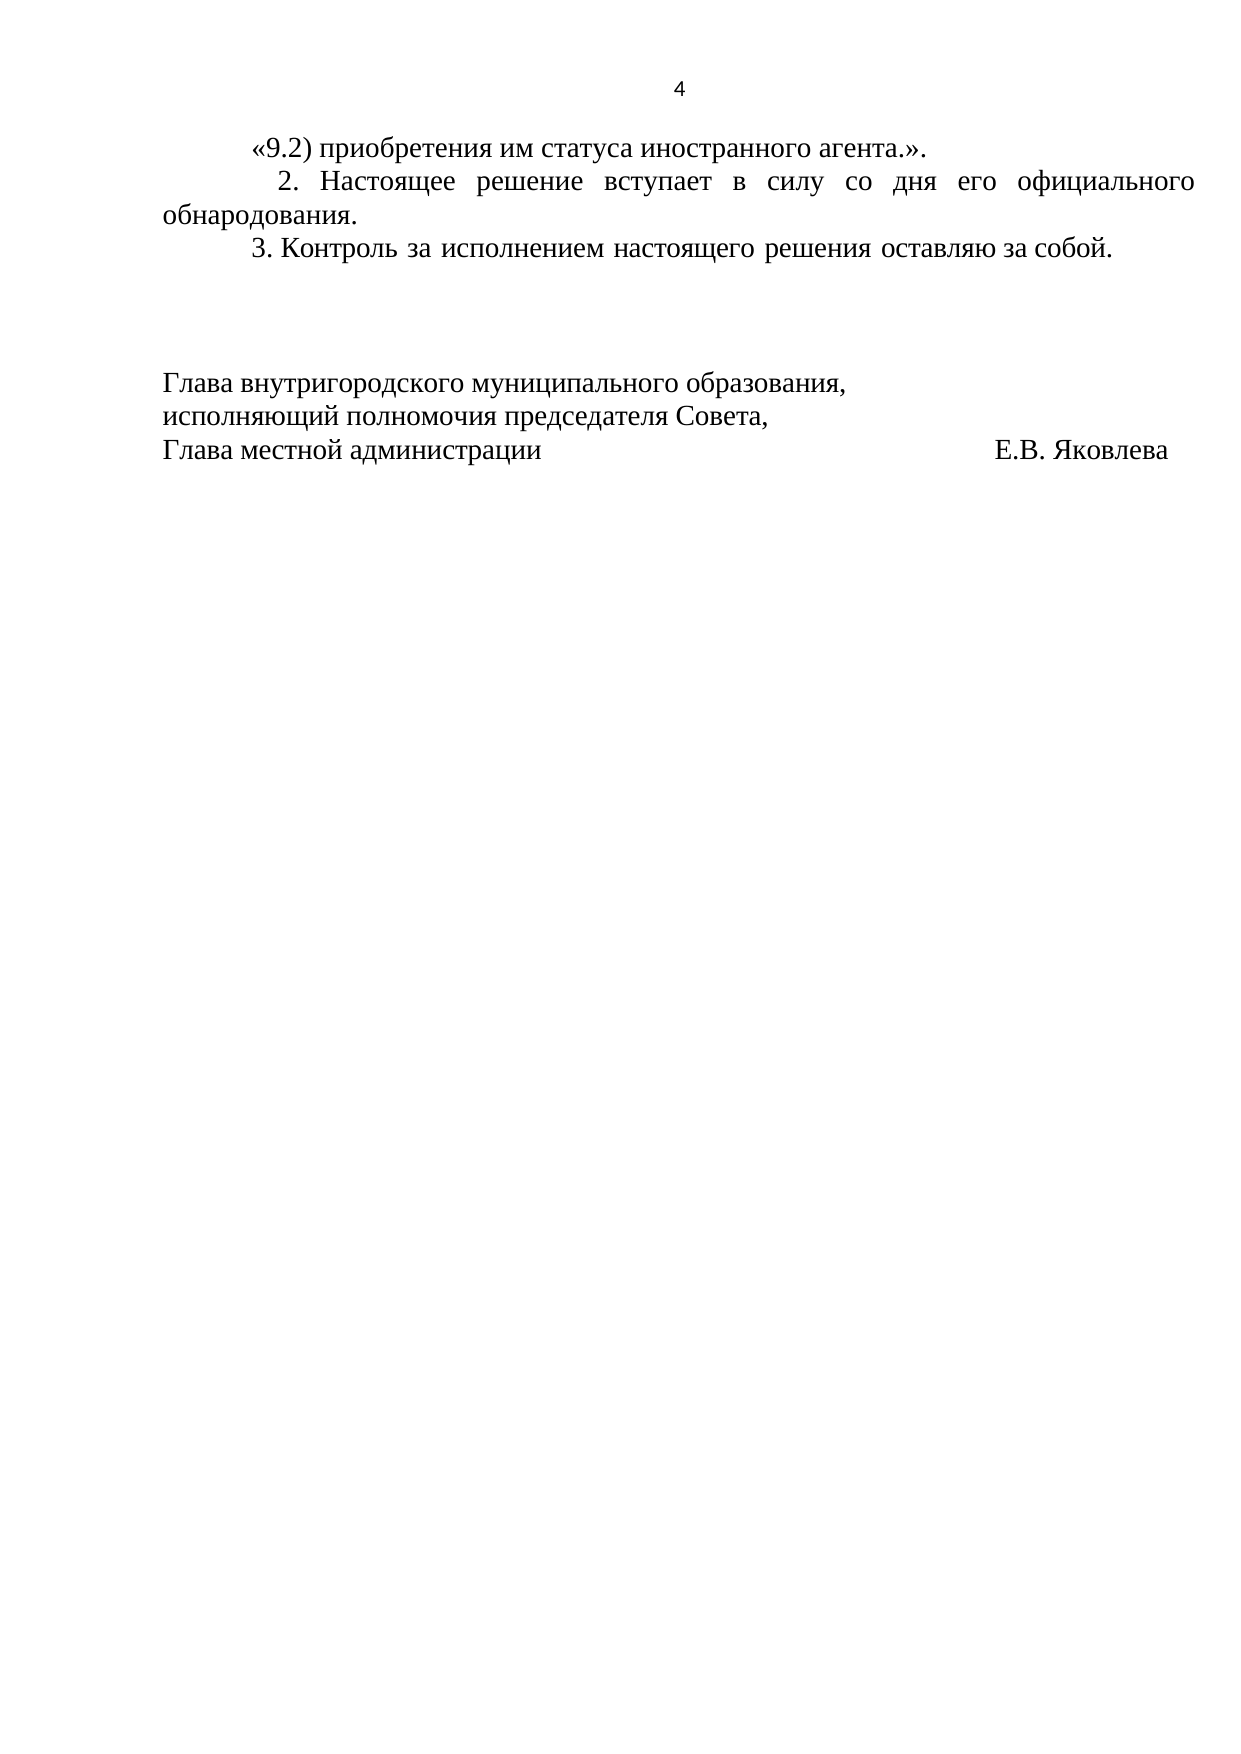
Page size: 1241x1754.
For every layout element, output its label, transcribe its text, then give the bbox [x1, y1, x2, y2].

text 2. Настоящее решение вступает в силу со дня его официального обнародования. [162, 163, 1196, 231]
text «9.2) приобретения им статуса иностранного агента.». [162, 130, 1196, 163]
text исполняющий полномочия председателя Совета, Глава местной администрации Е.В. Яковлева [162, 398, 1196, 465]
text Глава внутригородского муниципального образования, [162, 365, 1196, 398]
text 3. Контроль за исполнением настоящего решения оставляю за собой. [162, 231, 1185, 264]
